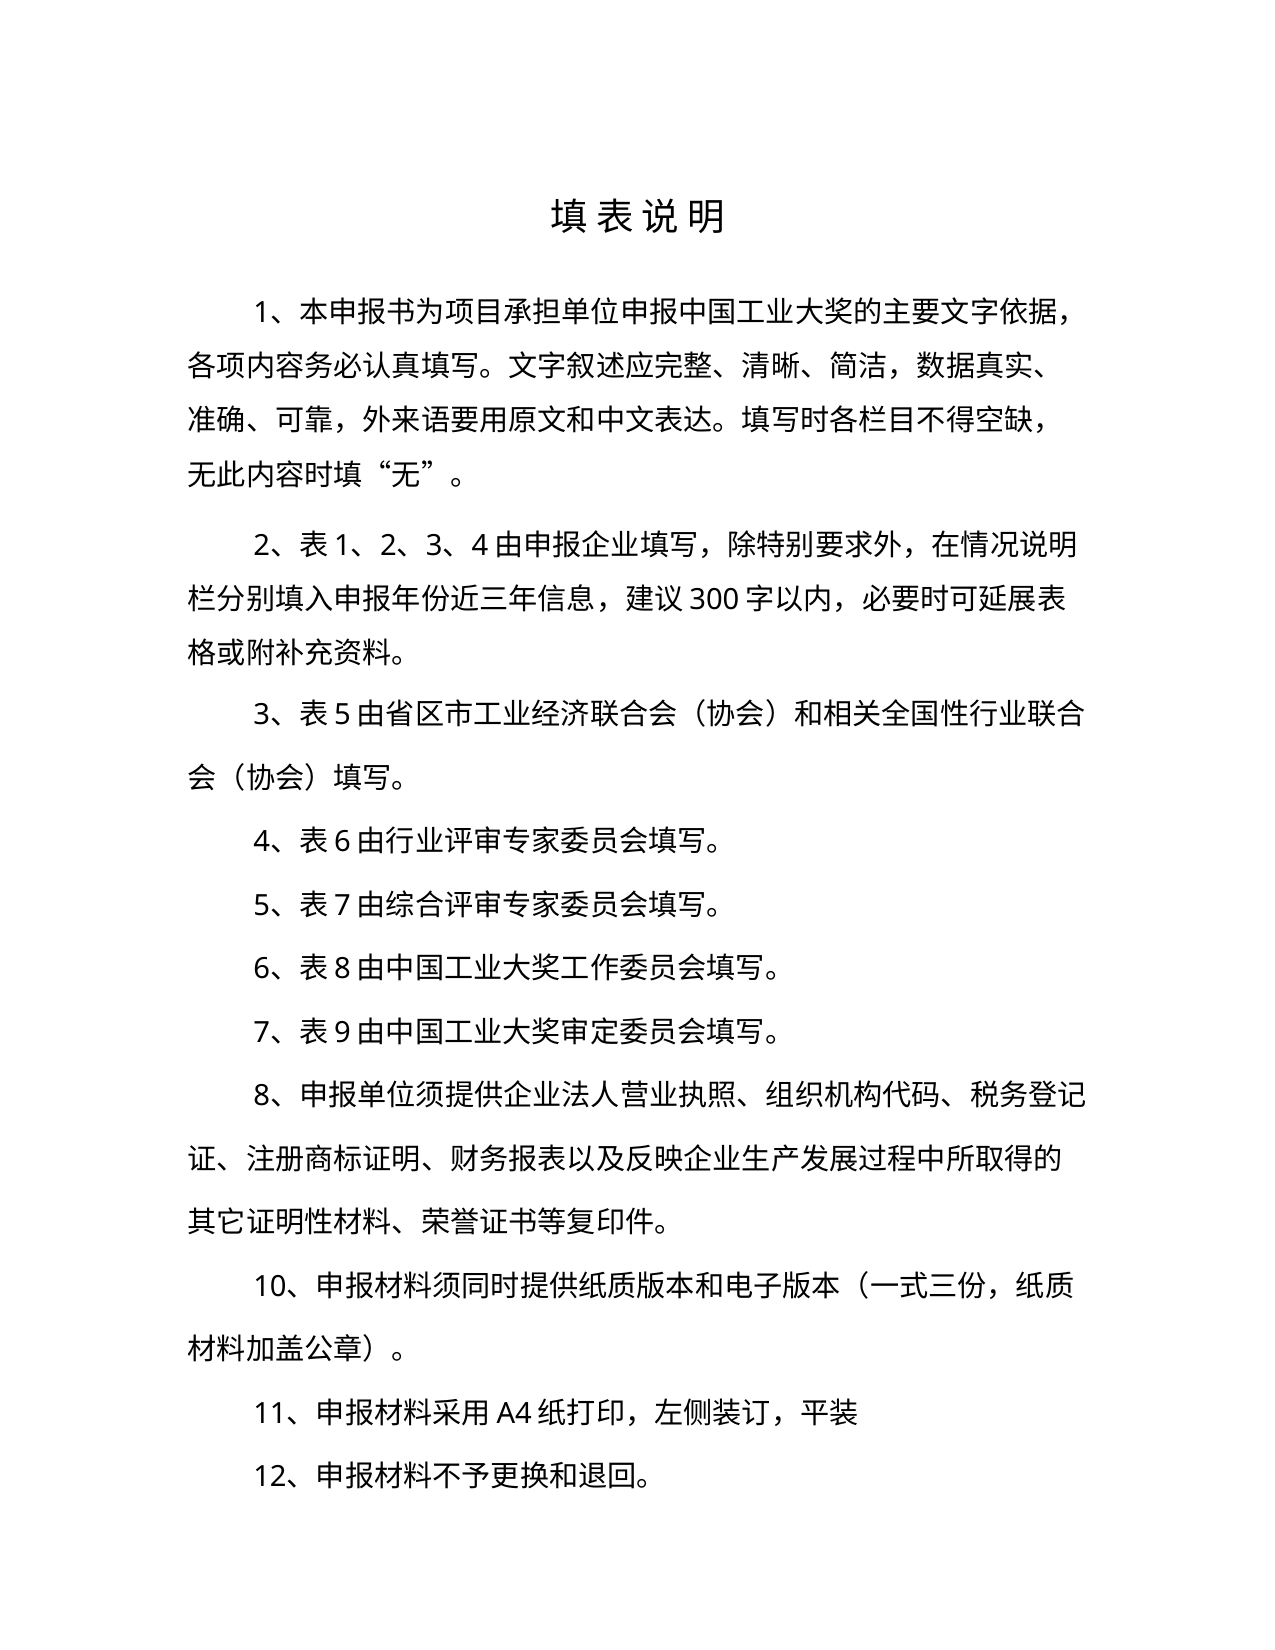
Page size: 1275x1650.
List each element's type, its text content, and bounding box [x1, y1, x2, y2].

text 12、申报材料不予更换和退回。 [187, 1453, 1087, 1495]
text 2、表1、2、3、4由申报企业填写，除特别要求外，在情况说明栏分别填入申报年份近三年信息，建议300字以内，必要时可延展表格或附补充资料。 [187, 512, 1087, 674]
text 1、本申报书为项目承担单位申报中国工业大奖的主要文字依据，各项内容务必认真填写。文字叙述应完整、清晰、简洁，数据真实、准确、可靠，外来语要用原文和中文表达。填写时各栏目不得空缺，无此内容时填“无”。 [187, 279, 1087, 496]
text 6、表8由中国工业大奖工作委员会填写。 [187, 945, 1087, 987]
text 填 表 说 明 [187, 187, 1087, 242]
text 11、申报材料采用A4纸打印，左侧装订，平装 [187, 1389, 1087, 1432]
text 5、表7由综合评审专家委员会填写。 [187, 881, 1087, 924]
text 10、申报材料须同时提供纸质版本和电子版本（一式三份，纸质材料加盖公章）。 [187, 1262, 1087, 1368]
text 3、表5由省区市工业经济联合会（协会）和相关全国性行业联合会（协会）填写。 [187, 691, 1087, 797]
text 7、表9由中国工业大奖审定委员会填写。 [187, 1008, 1087, 1051]
text 4、表6由行业评审专家委员会填写。 [187, 818, 1087, 860]
text 8、申报单位须提供企业法人营业执照、组织机构代码、税务登记证、注册商标证明、财务报表以及反映企业生产发展过程中所取得的其它证明性材料、荣誉证书等复印件。 [187, 1072, 1087, 1241]
